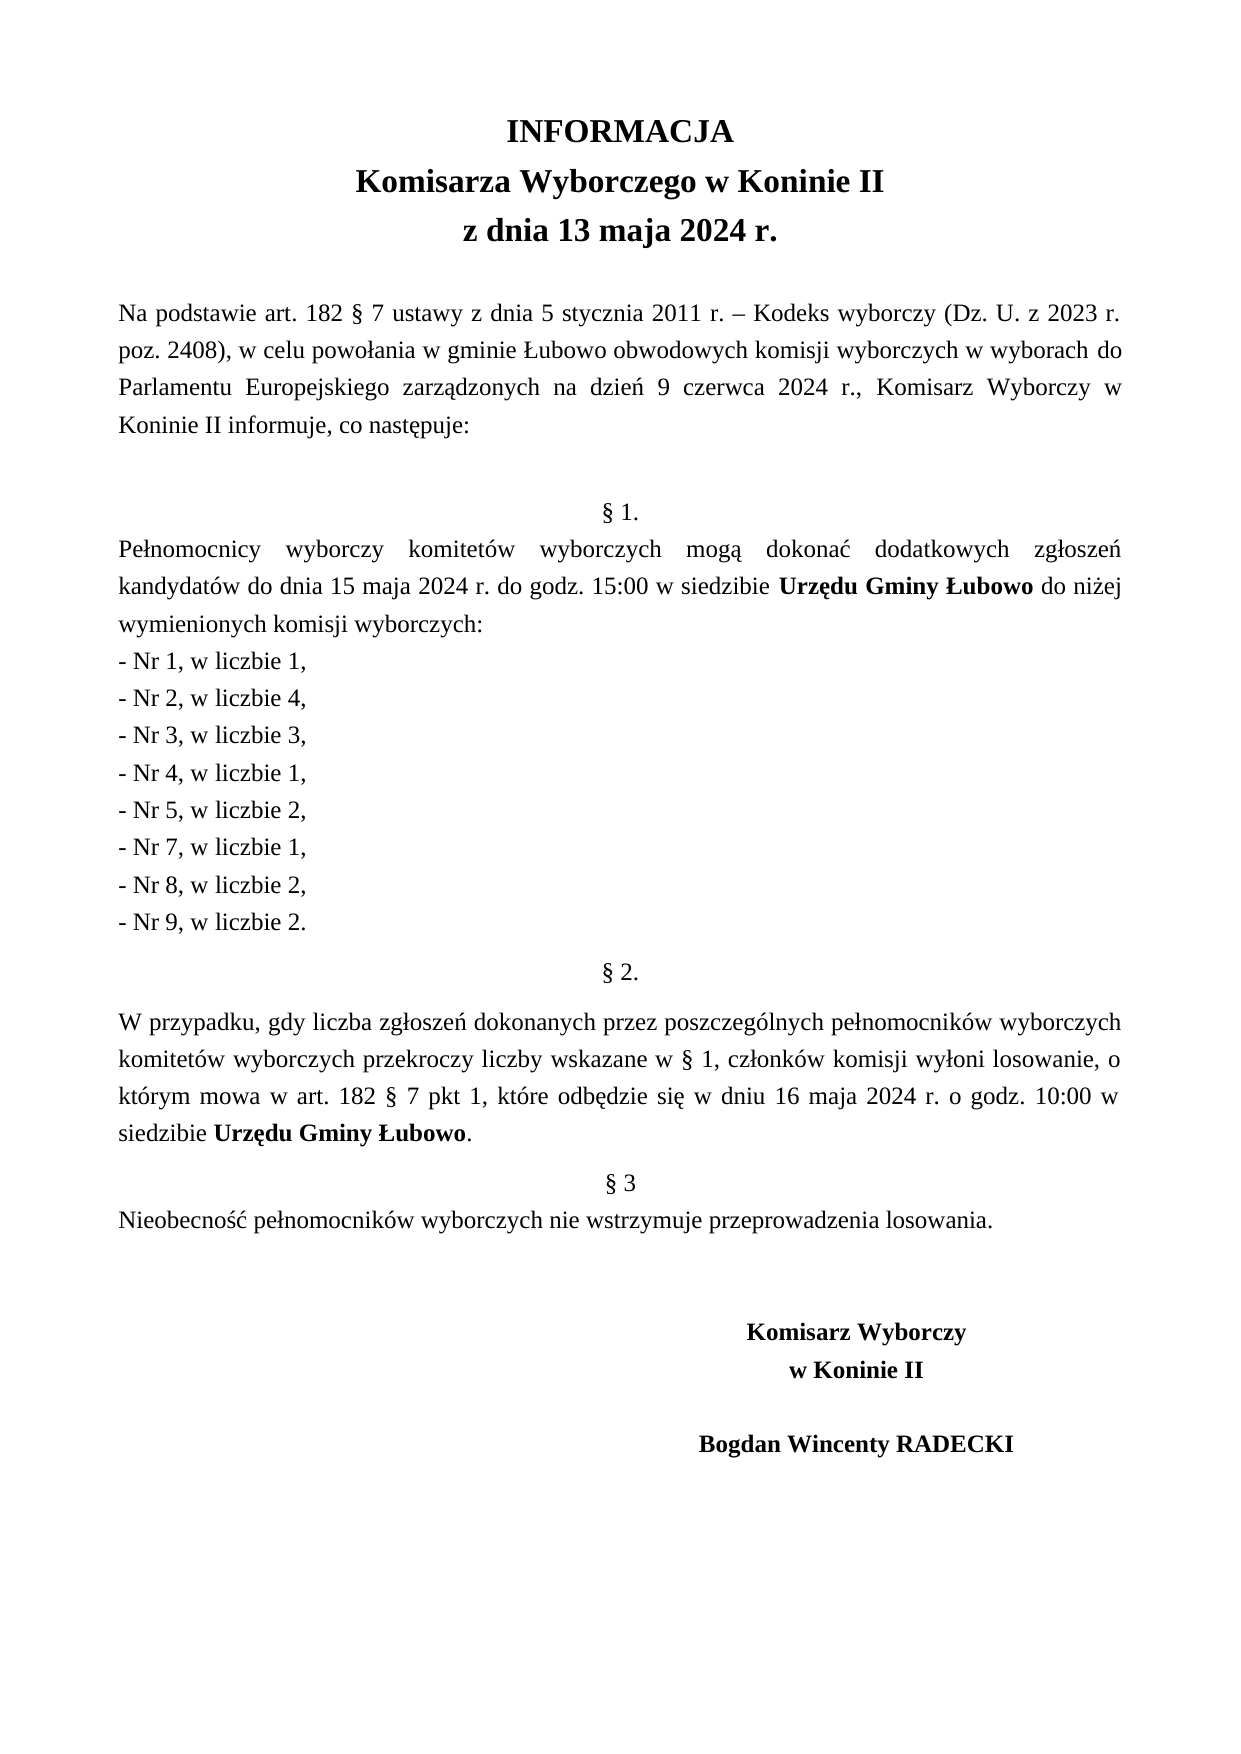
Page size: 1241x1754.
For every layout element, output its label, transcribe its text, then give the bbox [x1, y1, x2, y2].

text - Nr 9, w liczbie 2. [118, 907, 1122, 936]
text - Nr 2, w liczbie 4, [118, 683, 1122, 712]
text - Nr 8, w liczbie 2, [118, 870, 1122, 898]
text Nieobecność pełnomocników wyborczych nie wstrzymuje przeprowadzenia losowania. [118, 1206, 1122, 1234]
text INFORMACJA [118, 111, 1122, 149]
text § 2. [118, 957, 1122, 986]
text - Nr 5, w liczbie 2, [118, 795, 1122, 824]
text z dnia 13 maja 2024 r. [118, 211, 1122, 249]
text Komisarza Wyborczego w Koninie II [118, 161, 1122, 199]
text - Nr 7, w liczbie 1, [118, 832, 1122, 861]
text W przypadku, gdy liczba zgłoszeń dokonanych przez poszczególnych pełnomocników wyborczych komitetów wyborczych przekroczy liczby wskazane w § 1, członków komisji wyłoni losowanie, o którym mowa w art. 182 § 7 pkt 1, które odbędzie się w dniu 16 maja 2024 r. o godz. 10:00 w siedzibie Urzędu Gminy Łubowo. [118, 1007, 1122, 1147]
text Pełnomocnicy wyborczy komitetów wyborczych mogą dokonać dodatkowych zgłoszeń kandydatów do dnia 15 maja 2024 r. do godz. 15:00 w siedzibie Urzędu Gminy Łubowo do niżej wymienionych komisji wyborczych: [118, 534, 1122, 637]
text Bogdan Wincenty RADECKI [591, 1429, 1122, 1458]
text § 1. [118, 497, 1122, 526]
text - Nr 3, w liczbie 3, [118, 721, 1122, 749]
text Komisarz Wyborczy w Koninie II [591, 1317, 1122, 1383]
text - Nr 1, w liczbie 1, [118, 646, 1122, 675]
text - Nr 4, w liczbie 1, [118, 758, 1122, 787]
text § 3 [118, 1168, 1122, 1197]
text Na podstawie art. 182 § 7 ustawy z dnia 5 stycznia 2011 r. – Kodeks wyborczy (Dz. U. z 2023 r. poz. 2408), w celu powołania w gminie Łubowo obwodowych komisji wyborczych w wyborach do Parlamentu Europejskiego zarządzonych na dzień 9 czerwca 2024 r., Komisarz Wyborczy w Koninie II informuje, co następuje: [118, 298, 1122, 438]
